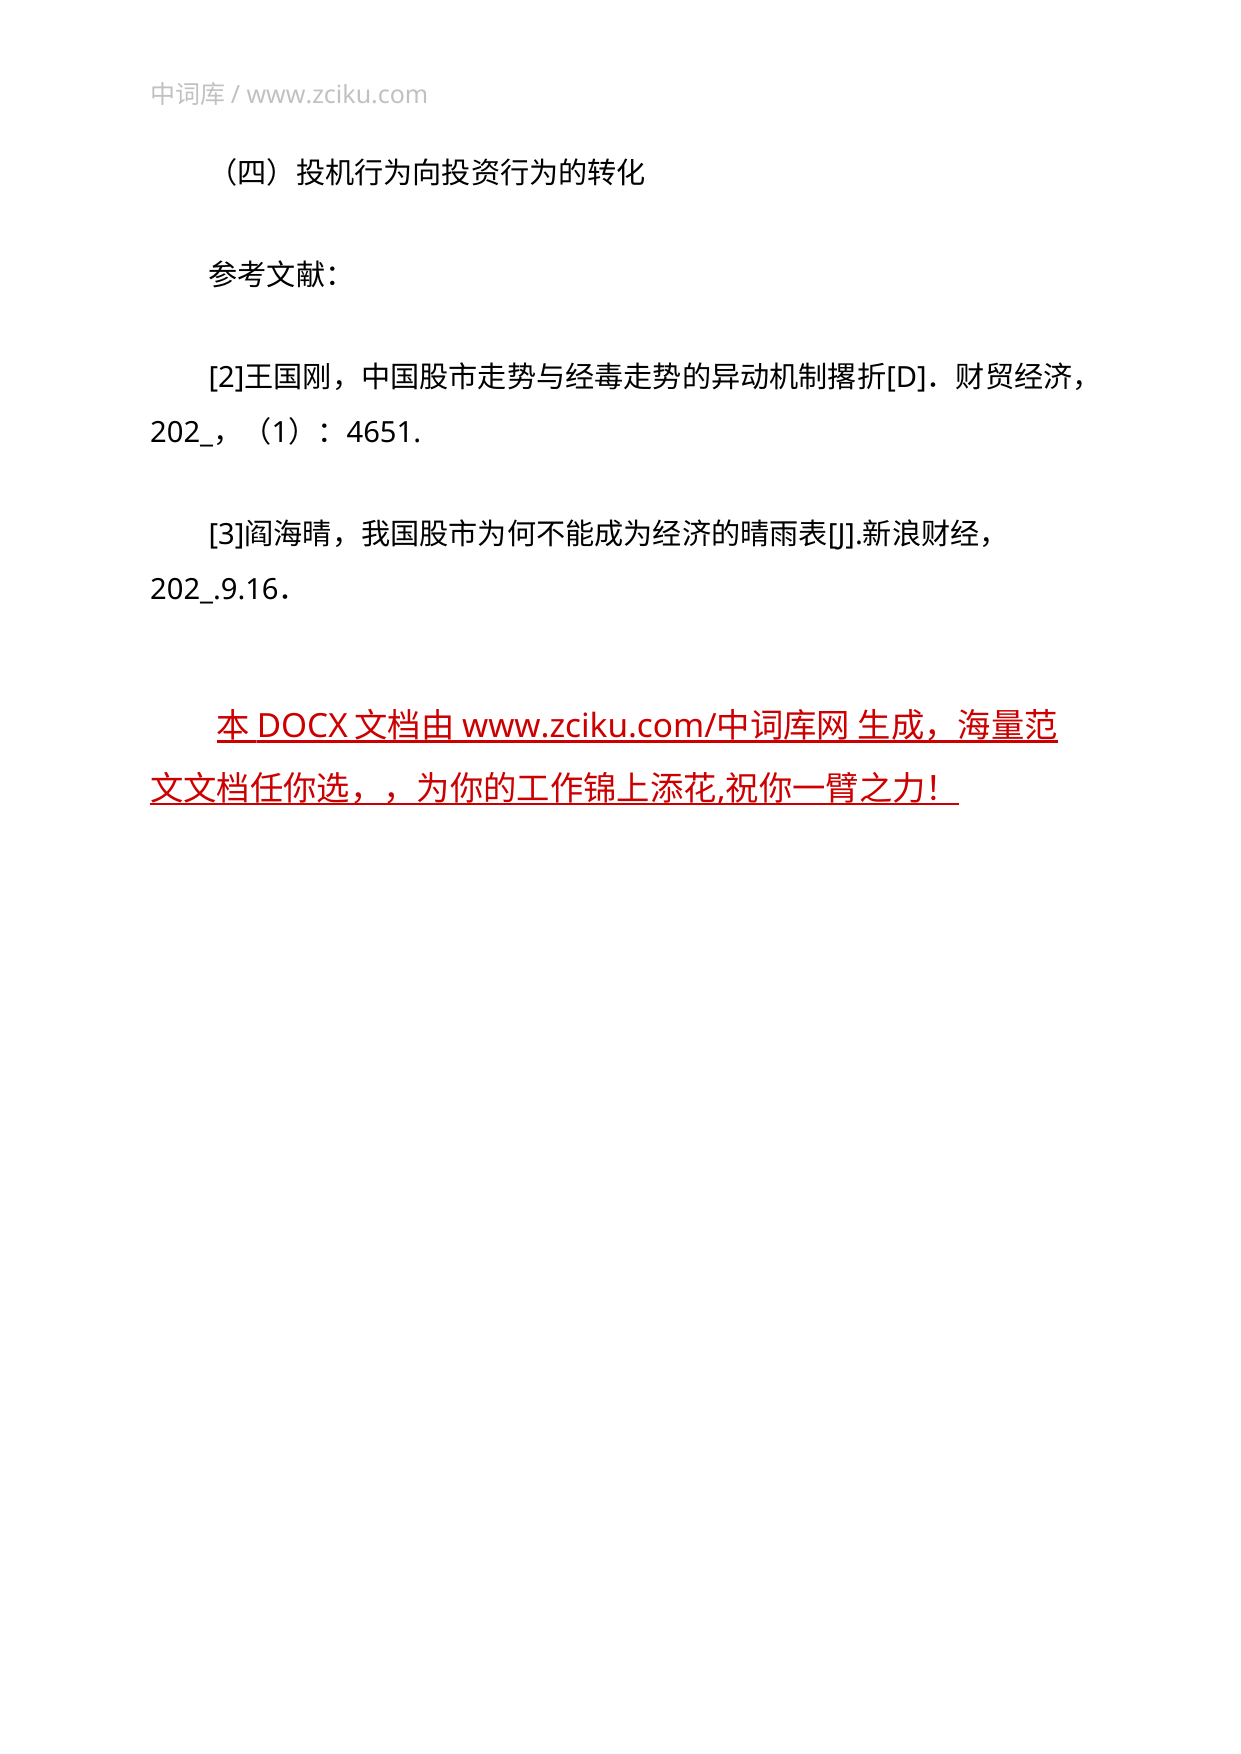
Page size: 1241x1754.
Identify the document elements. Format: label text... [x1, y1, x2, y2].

text [3]阎海晴，我国股市为何不能成为经济的晴雨表[J].新浪财经，202_.9.16． [150, 511, 1090, 608]
text 本DOCX文档由 www.zciku.com/中词库网 生成，海量范文文档任你选，，为你的工作锦上添花,祝你一臂之力！ [150, 699, 1090, 810]
text 参考文献： [150, 252, 1090, 294]
text [2]王国刚，中国股市走势与经毒走势的异动机制撂折[D]．财贸经济，202_，（1）：4651. [150, 353, 1090, 451]
text （四）投机行为向投资行为的转化 [150, 150, 1090, 192]
